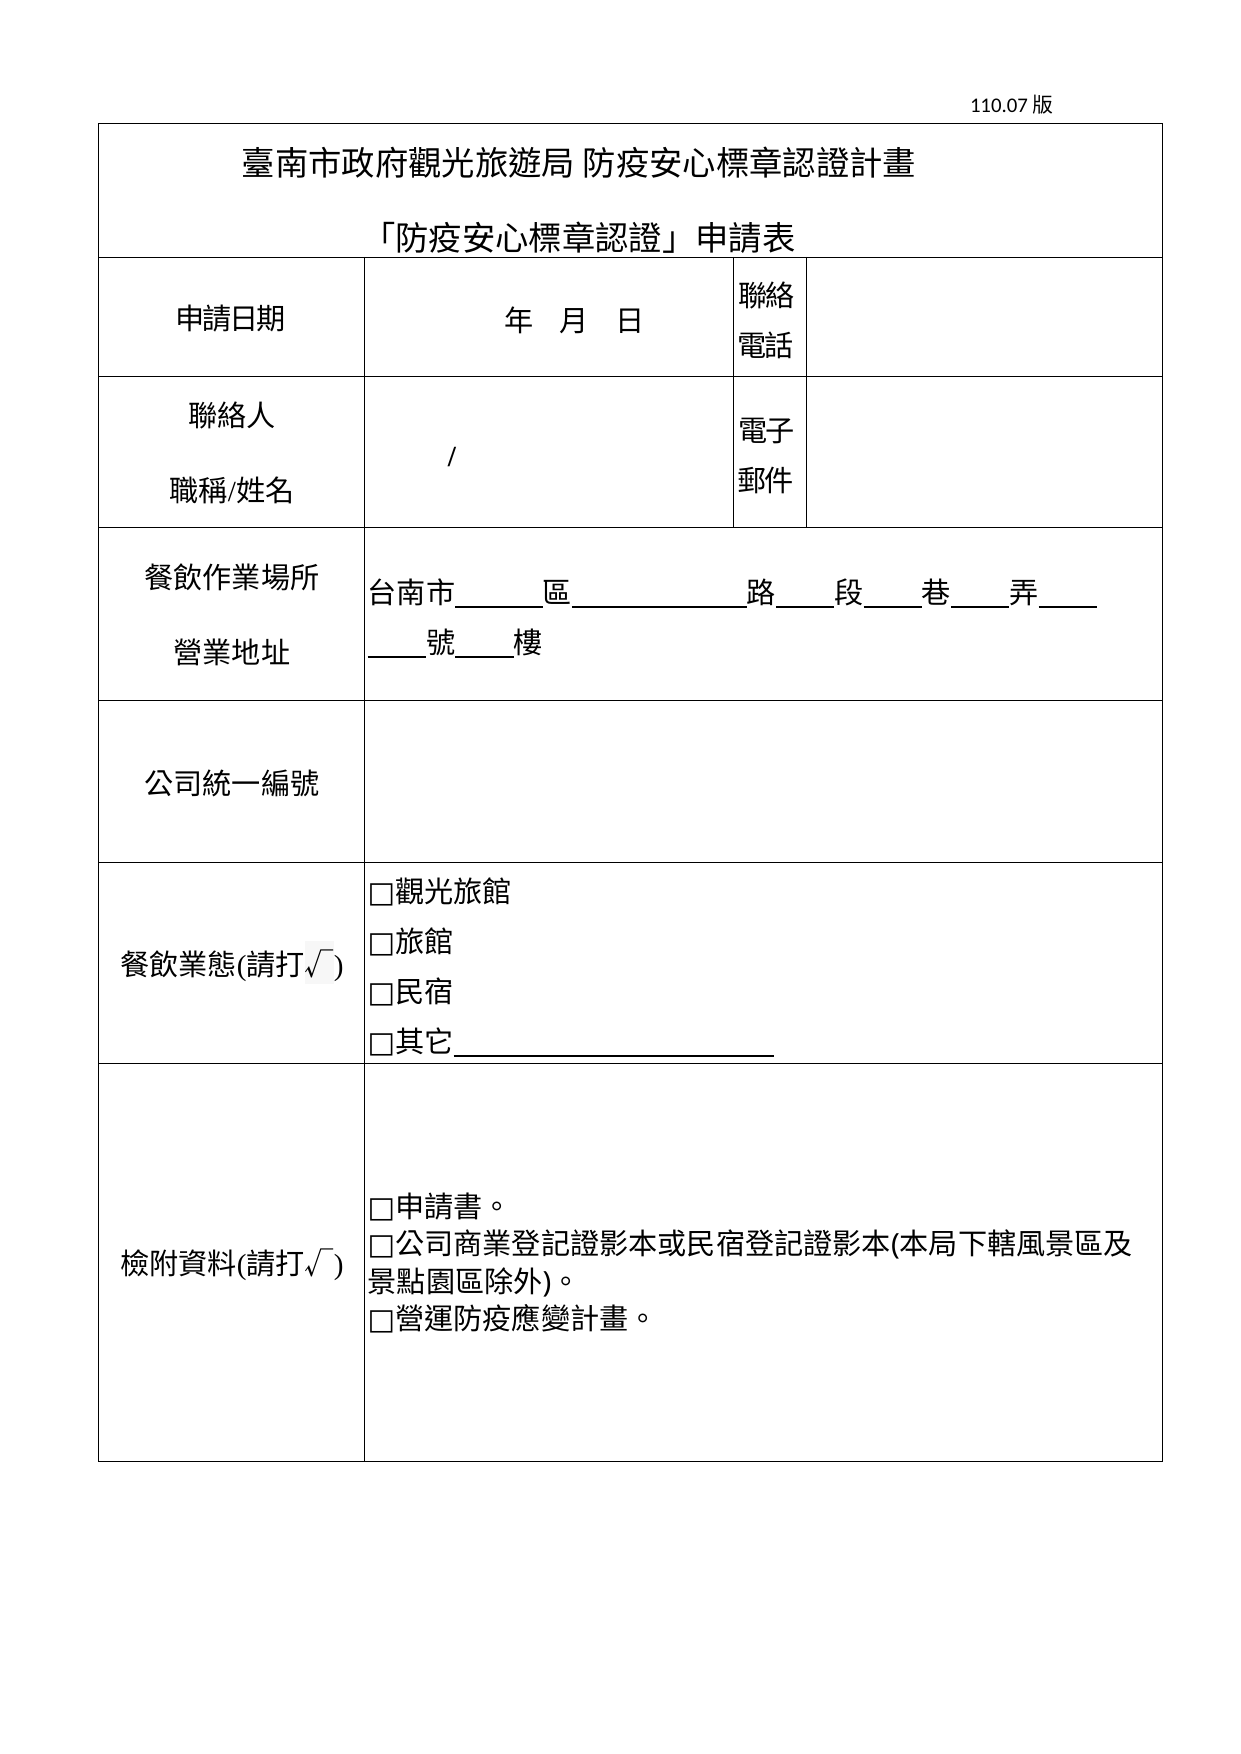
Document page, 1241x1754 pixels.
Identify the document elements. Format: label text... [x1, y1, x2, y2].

table_cell □觀光旅館 □旅館 □民宿 □其它 [365, 863, 1162, 1062]
table_cell 餐飲作業場所 營業地址 [99, 528, 364, 700]
table_cell 聯絡人 職稱/姓名 [99, 377, 364, 527]
table_cell 申請日期 [99, 258, 364, 376]
table_cell [807, 258, 1162, 376]
table_cell 電子郵件 [734, 377, 806, 527]
table_cell [807, 377, 1162, 527]
table_cell 檢附資料(請打√) [99, 1064, 364, 1461]
table_header 臺南市政府觀光旅遊局 防疫安心標章認證計畫 「防疫安心標章認證」申請表 [99, 124, 1162, 257]
table_cell / [365, 377, 733, 527]
table_cell 台南市 區 路 段 巷 弄 號 樓 [365, 528, 1162, 700]
table_cell [365, 701, 1162, 862]
table_cell 年 月 日 [365, 258, 733, 376]
table_cell 聯絡電話 [734, 258, 806, 376]
table_cell 餐飲業態(請打√) [99, 863, 364, 1062]
table_cell □申請書。 □公司商業登記證影本或民宿登記證影本(本局下轄風景區及景點園區除外)。 □營運防疫應變計畫。 [365, 1064, 1162, 1461]
table_cell 公司統一編號 [99, 701, 364, 862]
